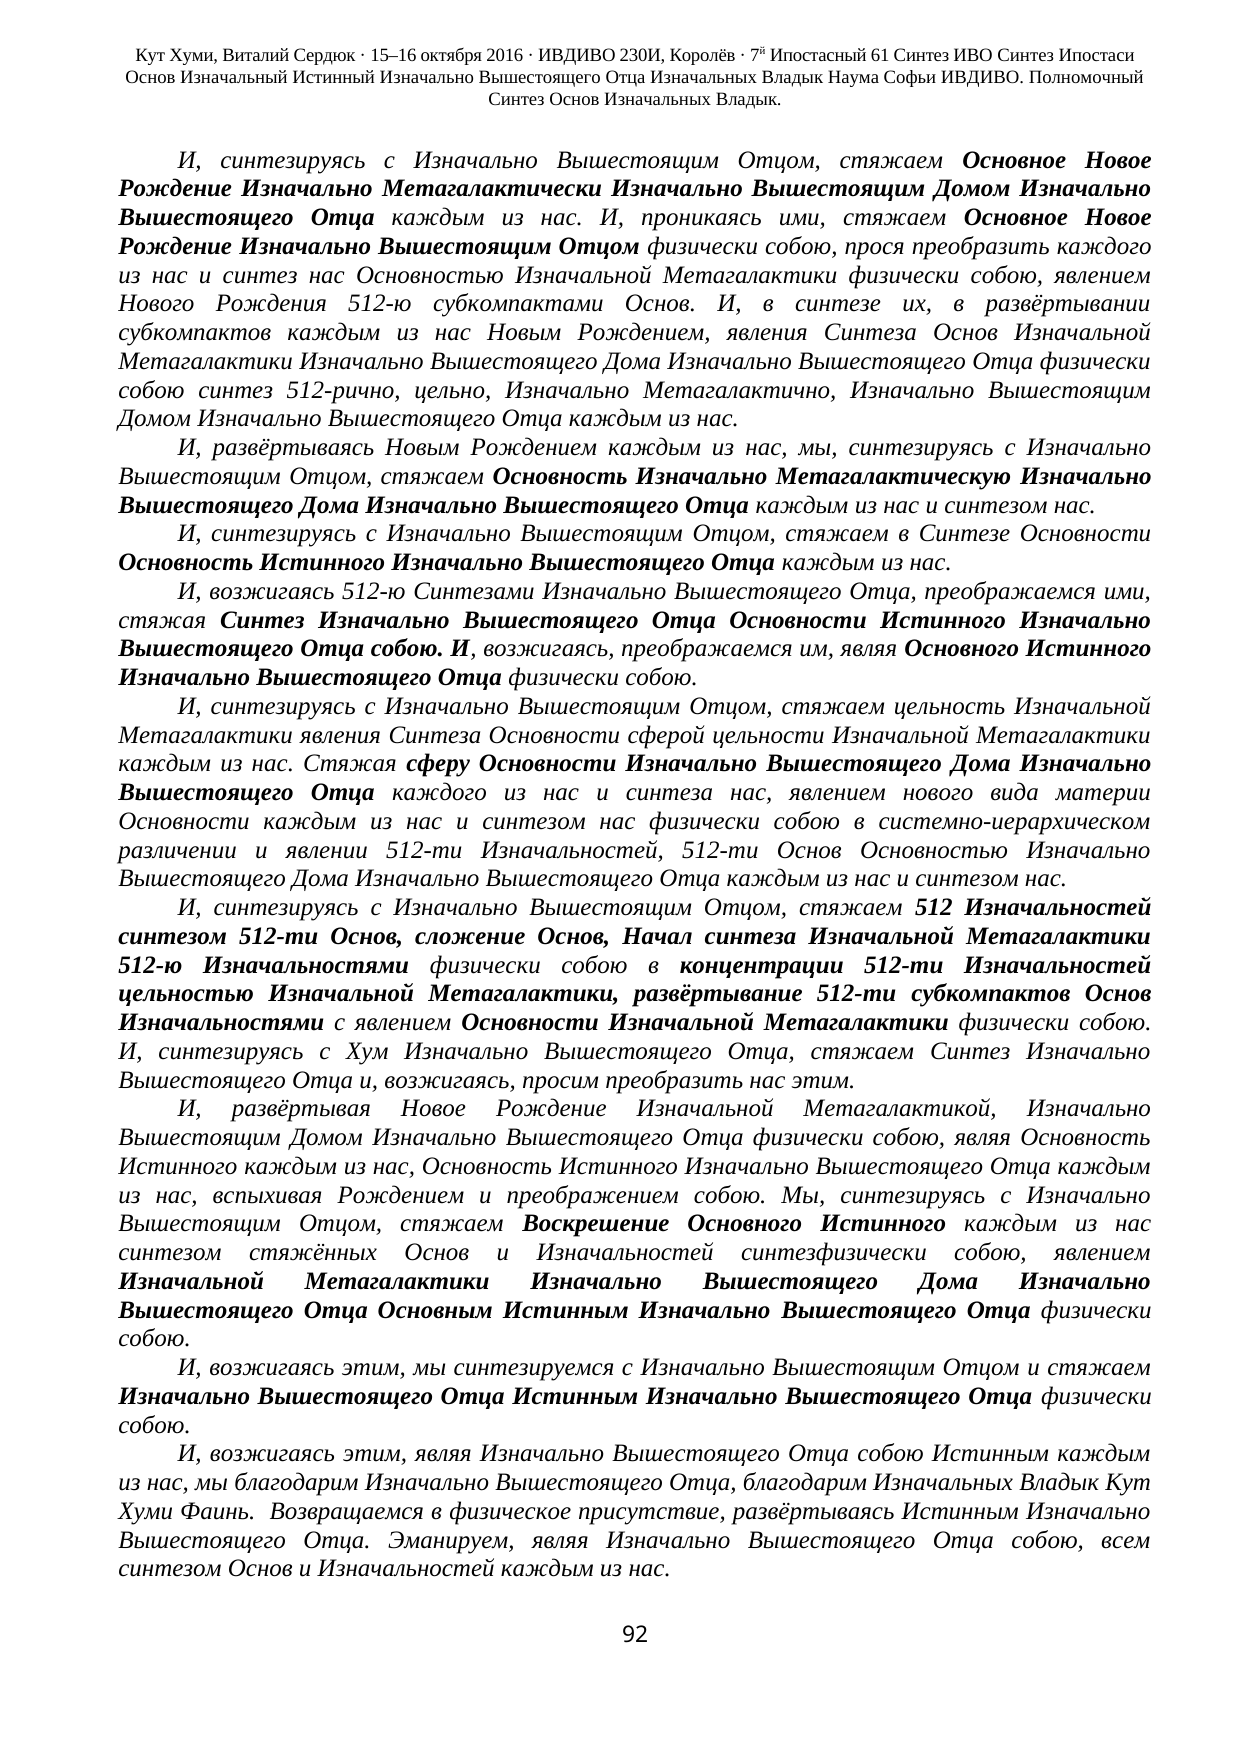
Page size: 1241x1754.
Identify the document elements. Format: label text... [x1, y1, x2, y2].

text И, развёртываясь Новым Рождением каждым из нас, мы, синтезируясь с Изначально Вышестоящим Отцом, стяжаем Основность Изначально Метагалактическую Изначально Вышестоящего Дома Изначально Вышестоящего Отца каждым из нас и синтезом нас. [118, 432, 1152, 518]
text И, возжигаясь 512-ю Синтезами Изначально Вышестоящего Отца, преображаемся ими, стяжая Синтез Изначально Вышестоящего Отца Основности Истинного Изначально Вышестоящего Отца собою. И, возжигаясь, преображаемся им, являя Основного Истинного Изначально Вышестоящего Отца физически собою. [118, 576, 1152, 691]
text И, возжигаясь этим, являя Изначально Вышестоящего Отца собою Истинным каждым из нас, мы благодарим Изначально Вышестоящего Отца, благодарим Изначальных Владык Кут Хуми Фаинь. Возвращаемся в физическое присутствие, развёртываясь Истинным Изначально Вышестоящего Отца. Эманируем, являя Изначально Вышестоящего Отца собою, всем синтезом Основ и Изначальностей каждым из нас. [118, 1438, 1152, 1582]
text И, развёртывая Новое Рождение Изначальной Метагалактикой, Изначально Вышестоящим Домом Изначально Вышестоящего Отца физически собою, являя Основность Истинного каждым из нас, Основность Истинного Изначально Вышестоящего Отца каждым из нас, вспыхивая Рождением и преображением собою. Мы, синтезируясь с Изначально Вышестоящим Отцом, стяжаем Воскрешение Основного Истинного каждым из нас синтезом стяжённых Основ и Изначальностей синтезфизически собою, явлением Изначальной Метагалактики Изначально Вышестоящего Дома Изначально Вышестоящего Отца Основным Истинным Изначально Вышестоящего Отца физически собою. [118, 1093, 1152, 1352]
text И, синтезируясь с Изначально Вышестоящим Отцом, стяжаем в Синтезе Основности Основность Истинного Изначально Вышестоящего Отца каждым из нас. [118, 518, 1152, 576]
text И, синтезируясь с Изначально Вышестоящим Отцом, стяжаем цельность Изначальной Метагалактики явления Синтеза Основности сферой цельности Изначальной Метагалактики каждым из нас. Стяжая сферу Основности Изначально Вышестоящего Дома Изначально Вышестоящего Отца каждого из нас и синтеза нас, явлением нового вида материи Основности каждым из нас и синтезом нас физически собою в системно-иерархическом различении и явлении 512-ти Изначальностей, 512-ти Основ Основностью Изначально Вышестоящего Дома Изначально Вышестоящего Отца каждым из нас и синтезом нас. [118, 691, 1152, 892]
text И, синтезируясь с Изначально Вышестоящим Отцом, стяжаем Основное Новое Рождение Изначально Метагалактически Изначально Вышестоящим Домом Изначально Вышестоящего Отца каждым из нас. И, проникаясь ими, стяжаем Основное Новое Рождение Изначально Вышестоящим Отцом физически собою, прося преобразить каждого из нас и синтез нас Основностью Изначальной Метагалактики физически собою, явлением Нового Рождения 512-ю субкомпактами Основ. И, в синтезе их, в развёртывании субкомпактов каждым из нас Новым Рождением, явления Синтеза Основ Изначальной Метагалактики Изначально Вышестоящего Дома Изначально Вышестоящего Отца физически собою синтез 512-рично, цельно, Изначально Метагалактично, Изначально Вышестоящим Домом Изначально Вышестоящего Отца каждым из нас. [118, 145, 1152, 432]
text И, возжигаясь этим, мы синтезируемся с Изначально Вышестоящим Отцом и стяжаем Изначально Вышестоящего Отца Истинным Изначально Вышестоящего Отца физически собою. [118, 1352, 1152, 1438]
text И, синтезируясь с Изначально Вышестоящим Отцом, стяжаем 512 Изначальностей синтезом 512-ти Основ, сложение Основ, Начал синтеза Изначальной Метагалактики 512-ю Изначальностями физически собою в концентрации 512-ти Изначальностей цельностью Изначальной Метагалактики, развёртывание 512-ти субкомпактов Основ Изначальностями с явлением Основности Изначальной Метагалактики физически собою. И, синтезируясь с Хум Изначально Вышестоящего Отца, стяжаем Синтез Изначально Вышестоящего Отца и, возжигаясь, просим преобразить нас этим. [118, 892, 1152, 1093]
